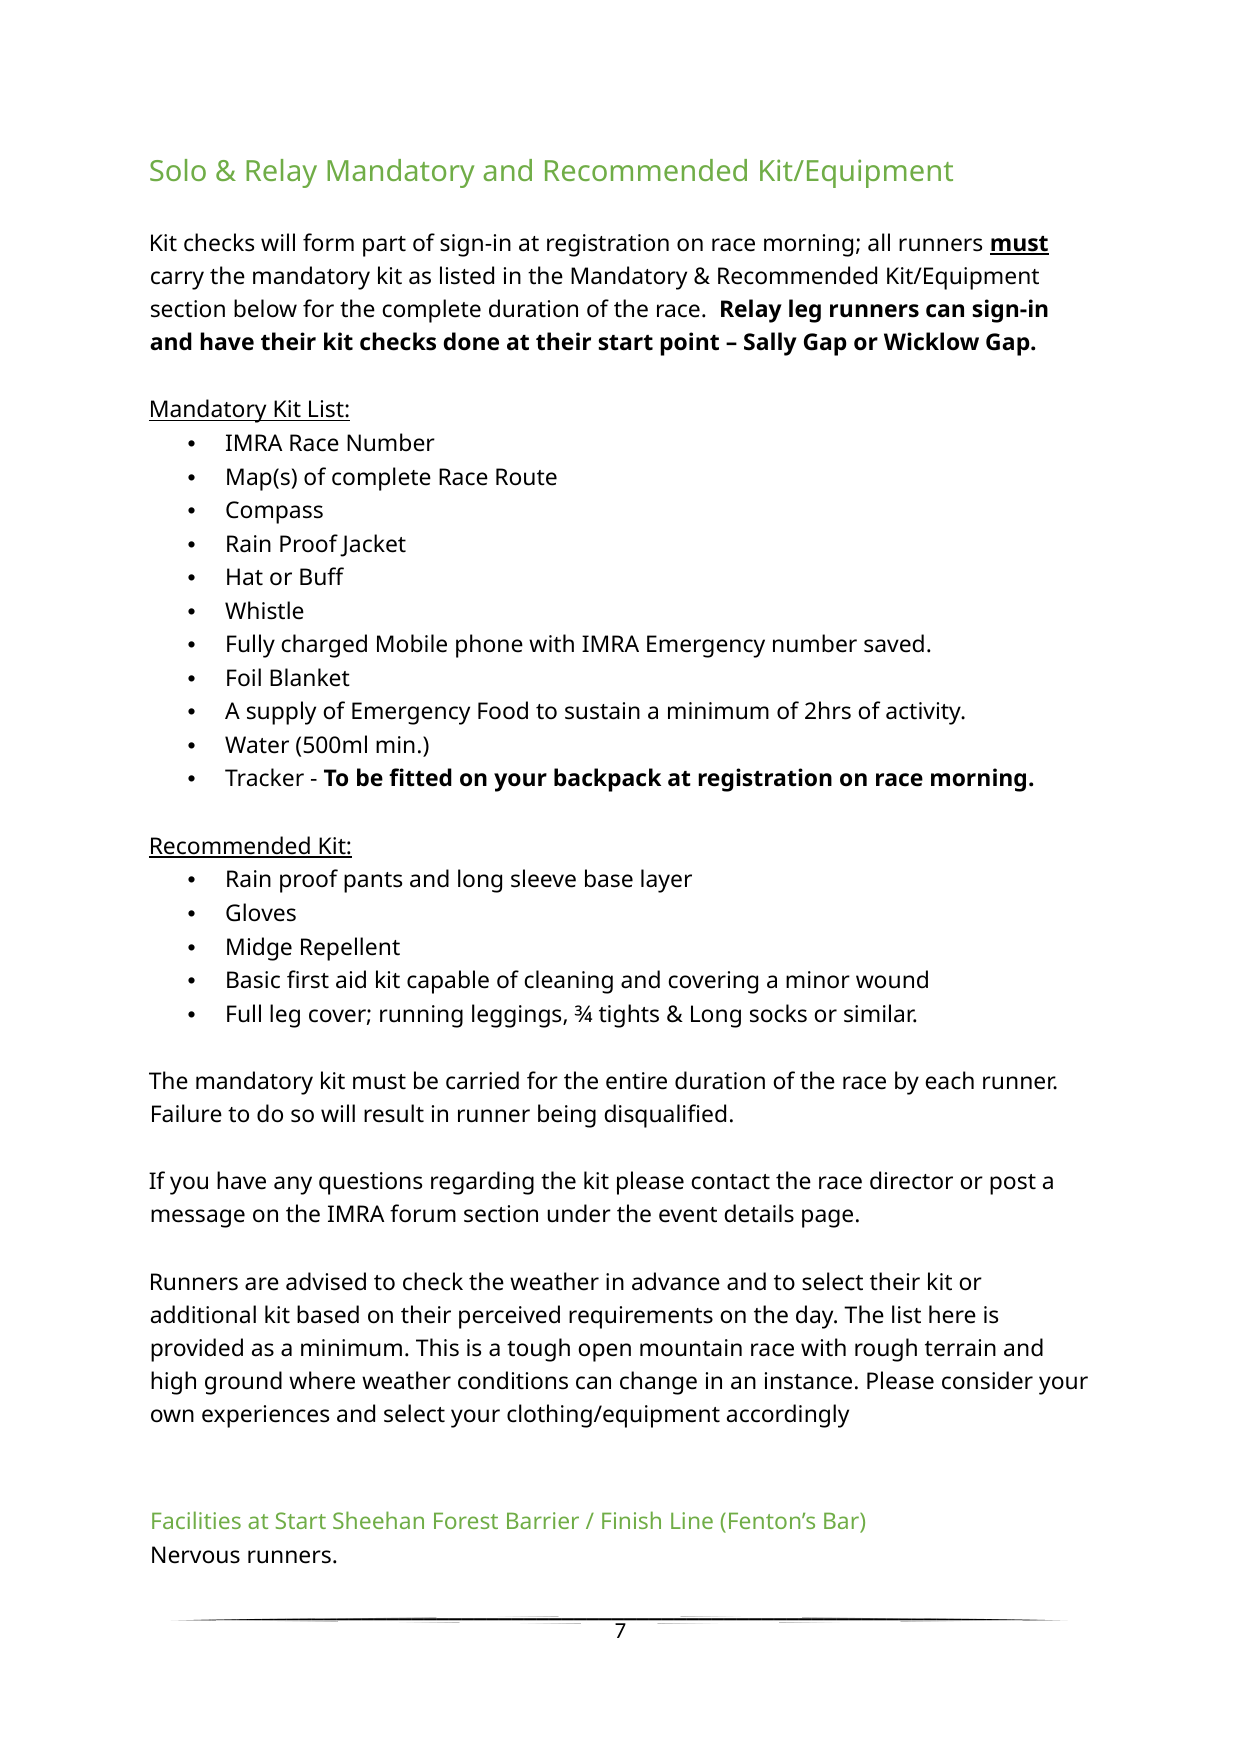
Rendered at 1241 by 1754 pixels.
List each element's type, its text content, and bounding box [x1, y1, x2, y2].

list Rain proof pants and long sleeve base layer [187, 863, 1091, 894]
list Foil Blanket [187, 662, 1091, 693]
text If you have any questions regarding the kit please contact the race director or post a message on the IMRA forum section under the event details page. [148, 1165, 1091, 1229]
text Nervous runners. [150, 1539, 474, 1570]
list Fully charged Mobile phone with IMRA Emergency number saved. [187, 628, 1091, 659]
list IMRA Race Number [187, 427, 1091, 458]
list Whistle [187, 594, 1091, 626]
text Runners are advised to check the weather in advance and to select their kit or additional kit based on their perceived requirements on the day. The list here is provided as a minimum. This is a tough open mountain race with rough terrain and high ground where weather conditions can change in an instance. Please consider your own experiences and select your clothing/equipment accordingly [148, 1266, 1091, 1429]
list Tracker - To be fitted on your backpack at registration on race morning. [187, 762, 1091, 793]
list Water (500ml min.) [187, 729, 1091, 760]
list Full leg cover; running leggings, ¾ tights & Long socks or similar. [187, 997, 1091, 1029]
list Compass [187, 494, 1091, 525]
picture [170, 1615, 1068, 1624]
text Recommended Kit: [148, 829, 1097, 861]
list Gloves [187, 897, 1091, 928]
text Mandatory Kit List: [148, 393, 1097, 424]
list A supply of Emergency Food to sustain a minimum of 2hrs of activity. [187, 695, 1091, 726]
text Facilities at Start Sheehan Forest Barrier / Finish Line (Fenton’s Bar) [150, 1505, 1097, 1536]
list Midge Repellent [187, 930, 1091, 962]
text Kit checks will form part of sign-in at registration on race morning; all runners must carry the mandatory kit as listed in the Mandatory & Recommended Kit/Equipment section below for the complete duration of the race. Relay leg runners can sign-in and have their kit checks done at their start point – Sally Gap or Wicklow Gap. [148, 226, 1091, 357]
list Basic first aid kit capable of cleaning and covering a minor wound [187, 964, 1091, 995]
subtitle Solo & Relay Mandatory and Recommended Kit/Equipment [148, 150, 1093, 189]
list Map(s) of complete Race Route [187, 460, 1091, 492]
list Hat or Buff [187, 561, 1091, 592]
list Rain Proof Jacket [187, 527, 1091, 559]
text The mandatory kit must be carried for the entire duration of the race by each runner. Failure to do so will result in runner being disqualified. [148, 1065, 1091, 1129]
